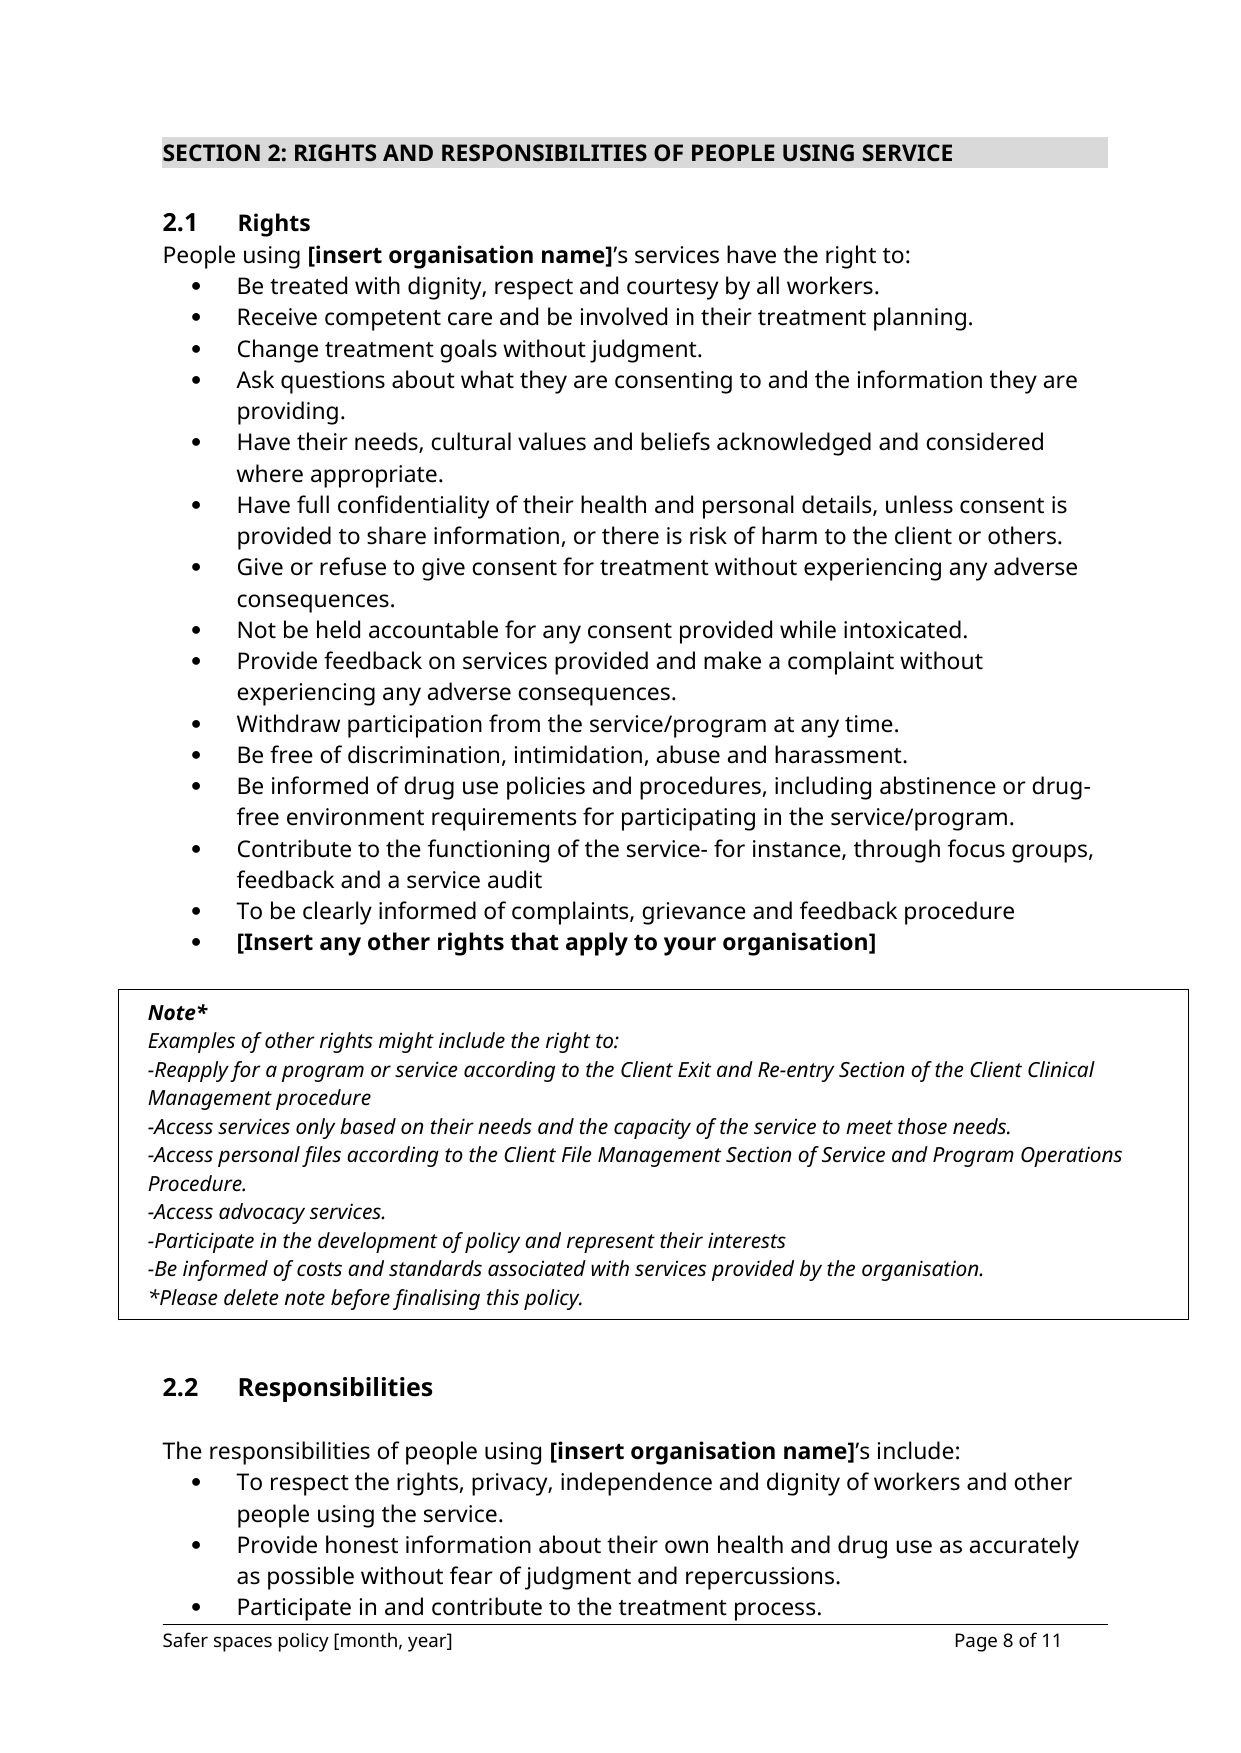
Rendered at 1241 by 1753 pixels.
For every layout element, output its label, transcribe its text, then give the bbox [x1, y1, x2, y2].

text -Participate in the development of policy and represent their interests [119, 1216, 1188, 1245]
list Be informed of drug use policies and procedures, including abstinence or drug-free environment requirements for participating in the service/program. [192, 770, 1108, 833]
text -Access services only based on their needs and the capacity of the service to meet those needs. [119, 1103, 1188, 1131]
list Ask questions about what they are consenting to and the information they are providing. [192, 364, 1108, 426]
list Have their needs, cultural values and beliefs acknowledged and considered where appropriate. [192, 426, 1108, 489]
list Change treatment goals without judgment. [192, 333, 1108, 364]
list [Insert any other rights that apply to your organisation] [192, 926, 1108, 958]
text 2.2 Responsibilities [162, 1370, 1108, 1404]
list Have full confidentiality of their health and personal details, unless consent is provided to share information, or there is risk of harm to the client or others. [192, 489, 1108, 551]
text -Access personal files according to the Client File Management Section of Service and Program Operations Procedure. [119, 1131, 1188, 1188]
list Participate in and contribute to the treatment process. [192, 1591, 1108, 1622]
list Give or refuse to give consent for treatment without experiencing any adverse consequences. [192, 551, 1108, 614]
list Not be held accountable for any consent provided while intoxicated. [192, 614, 1108, 645]
text 2.1 Rights [162, 205, 1108, 239]
text SECTION 2: RIGHTS AND responsibilities of people using service [162, 137, 1108, 168]
list Provide feedback on services provided and make a complaint without experiencing any adverse consequences. [192, 645, 1108, 708]
list Receive competent care and be involved in their treatment planning. [192, 301, 1108, 333]
list Be free of discrimination, intimidation, abuse and harassment. [192, 739, 1108, 770]
text -Access advocacy services. [119, 1188, 1188, 1216]
text People using [insert organisation name]’s services have the right to: [162, 239, 1108, 270]
list Withdraw participation from the service/program at any time. [192, 708, 1108, 739]
text The responsibilities of people using [insert organisation name]’s include: [162, 1435, 1108, 1466]
list To respect the rights, privacy, independence and dignity of workers and other people using the service. [192, 1466, 1108, 1529]
text -Reapply for a program or service according to the Client Exit and Re-entry Section of the Client Clinical Management procedure [119, 1046, 1188, 1103]
text Note* [119, 990, 1188, 1017]
list Provide honest information about their own health and drug use as accurately as possible without fear of judgment and repercussions. [192, 1529, 1108, 1591]
text Examples of other rights might include the right to: [119, 1017, 1188, 1046]
list Be treated with dignity, respect and courtesy by all workers. [192, 270, 1108, 301]
list To be clearly informed of complaints, grievance and feedback procedure [192, 895, 1108, 926]
list Contribute to the functioning of the service- for instance, through focus groups, feedback and a service audit [192, 833, 1108, 895]
text -Be informed of costs and standards associated with services provided by the organisation. *Please delete note before finalising this policy. [119, 1245, 1188, 1319]
